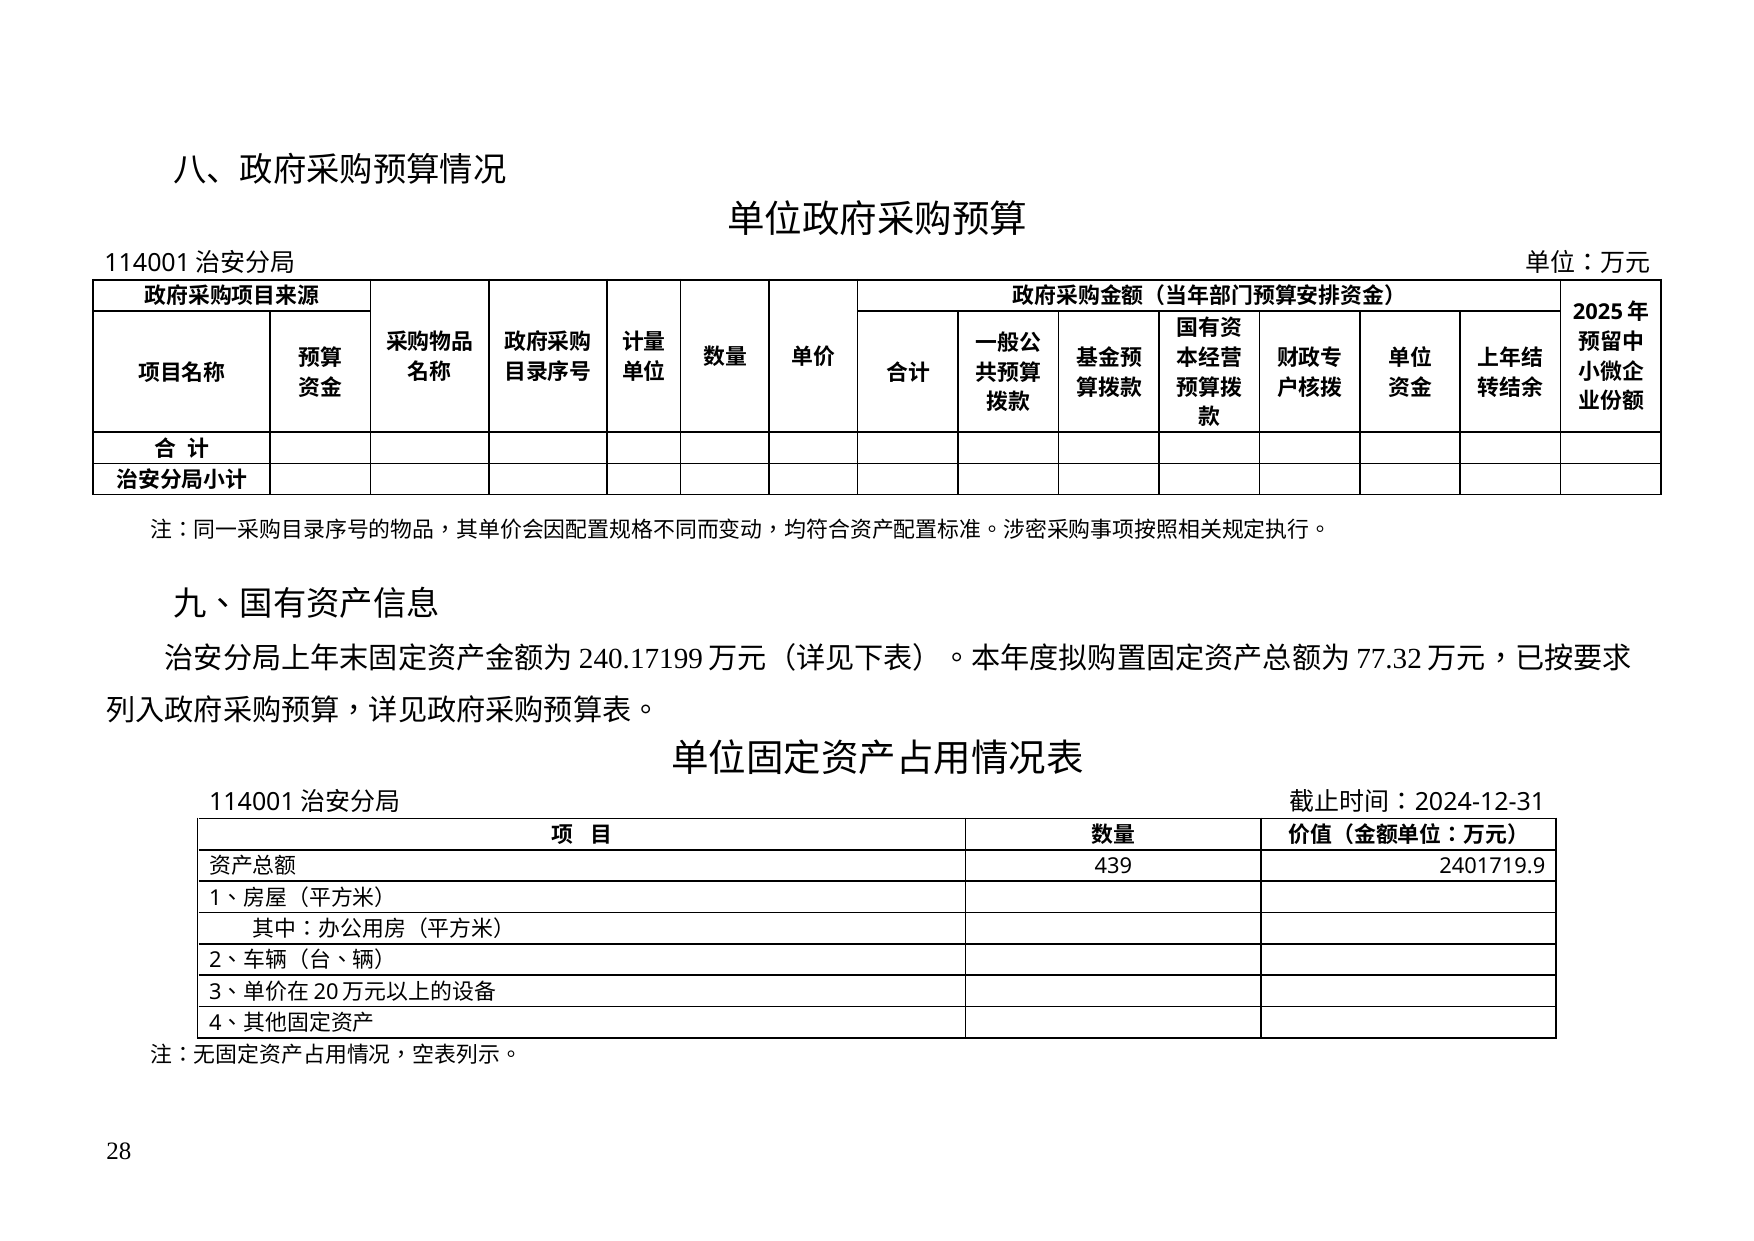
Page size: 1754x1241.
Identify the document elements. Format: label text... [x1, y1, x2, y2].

table_header 截止时间：2024-12-31 [966, 783, 1555, 817]
table_cell 合计 [858, 312, 957, 431]
table_header 114001治安分局 [198, 783, 965, 817]
table_cell 2025年 预留中 小微企 业份额 [1561, 281, 1660, 431]
table_cell 政府采购金额（当年部门预算安排资金） [858, 281, 1560, 310]
table_cell [959, 464, 1058, 494]
table_cell [959, 433, 1058, 462]
table_cell [858, 433, 957, 462]
table_cell [966, 913, 1260, 943]
text 注：无固定资产占用情况，空表列示。 [106, 1038, 1648, 1068]
table_cell [490, 464, 606, 494]
table_cell 计量 单位 [608, 281, 680, 431]
table_cell 2401719.9 [1262, 851, 1555, 880]
table_header 单位：万元 [858, 245, 1660, 279]
table_cell [608, 464, 680, 494]
table_cell 4、其他固定资产 [198, 1007, 965, 1037]
table_cell [271, 464, 370, 494]
table_cell [1262, 1007, 1555, 1037]
text 单位政府采购预算 [106, 192, 1648, 243]
table_cell [271, 433, 370, 462]
table_cell 政府采购项目来源 [94, 281, 370, 310]
table_cell 数量 [966, 819, 1260, 849]
text 九、国有资产信息 [106, 577, 1648, 626]
table_cell 国有资本经营预算拨款 [1160, 312, 1259, 431]
table_cell [608, 433, 680, 462]
table_cell [490, 433, 606, 462]
table_cell [1260, 464, 1359, 494]
table_cell [966, 976, 1260, 1006]
table_cell [1361, 433, 1459, 462]
text 治安分局上年末固定资产金额为240.17199万元（详见下表）。本年度拟购置固定资产总额为77.32万元，已按要求列入政府采购预算，详见政府采购预算表。 [106, 627, 1648, 731]
table_cell [770, 464, 857, 494]
table_cell 预算 资金 [271, 312, 370, 431]
table_cell [681, 433, 768, 462]
table_cell [1059, 433, 1158, 462]
text 单位固定资产占用情况表 [106, 731, 1648, 782]
table_cell [1160, 433, 1259, 462]
table_cell [1262, 945, 1555, 974]
table_cell 价值（金额单位：万元） [1262, 819, 1555, 849]
table_cell 上年结转结余 [1461, 312, 1560, 431]
table_cell [858, 464, 957, 494]
table_cell 项目名称 [94, 312, 269, 431]
table_header 114001治安分局 [94, 245, 857, 279]
table_cell [1461, 464, 1560, 494]
table_cell 采购物品名称 [371, 281, 488, 431]
table_cell [1561, 433, 1660, 462]
table_cell [1361, 464, 1459, 494]
table_cell [966, 1007, 1260, 1037]
table_cell 3、单价在20万元以上的设备 [198, 975, 965, 1006]
table_cell [371, 433, 488, 462]
table_cell [1260, 433, 1359, 462]
table_cell 单价 [770, 281, 857, 431]
table_cell 项 目 [198, 819, 965, 849]
table_cell [1561, 464, 1660, 494]
text 八、政府采购预算情况 [106, 143, 1648, 191]
table_cell [1160, 464, 1259, 494]
table_cell [1059, 464, 1158, 494]
table_cell 政府采购目录序号 [490, 281, 606, 431]
table_cell [770, 433, 857, 462]
table_cell 资产总额 [198, 850, 965, 880]
table_cell 1、房屋（平方米） [198, 881, 965, 912]
table_cell 439 [966, 851, 1260, 880]
table_cell [1262, 976, 1555, 1006]
text 注：同一采购目录序号的物品，其单价会因配置规格不同而变动，均符合资产配置标准。涉密采购事项按照相关规定执行。 [106, 495, 1648, 547]
table_cell 合 计 [94, 433, 269, 462]
table_cell [371, 464, 488, 494]
table_cell 2、车辆（台、辆） [198, 944, 965, 974]
table_cell 基金预算拨款 [1059, 312, 1158, 431]
table_cell [1262, 913, 1555, 943]
table_cell [681, 464, 768, 494]
table_cell 其中：办公用房（平方米） [198, 913, 965, 943]
table_cell [966, 945, 1260, 974]
table_cell [1461, 433, 1560, 462]
table_cell 治安分局小计 [94, 464, 269, 494]
table_cell 数量 [681, 281, 768, 431]
table_cell 一般公共预算拨款 [959, 312, 1058, 431]
table_cell 单位 资金 [1361, 312, 1459, 431]
table_cell 财政专户核拨 [1260, 312, 1359, 431]
table_cell [1262, 882, 1555, 912]
table_cell [966, 882, 1260, 912]
